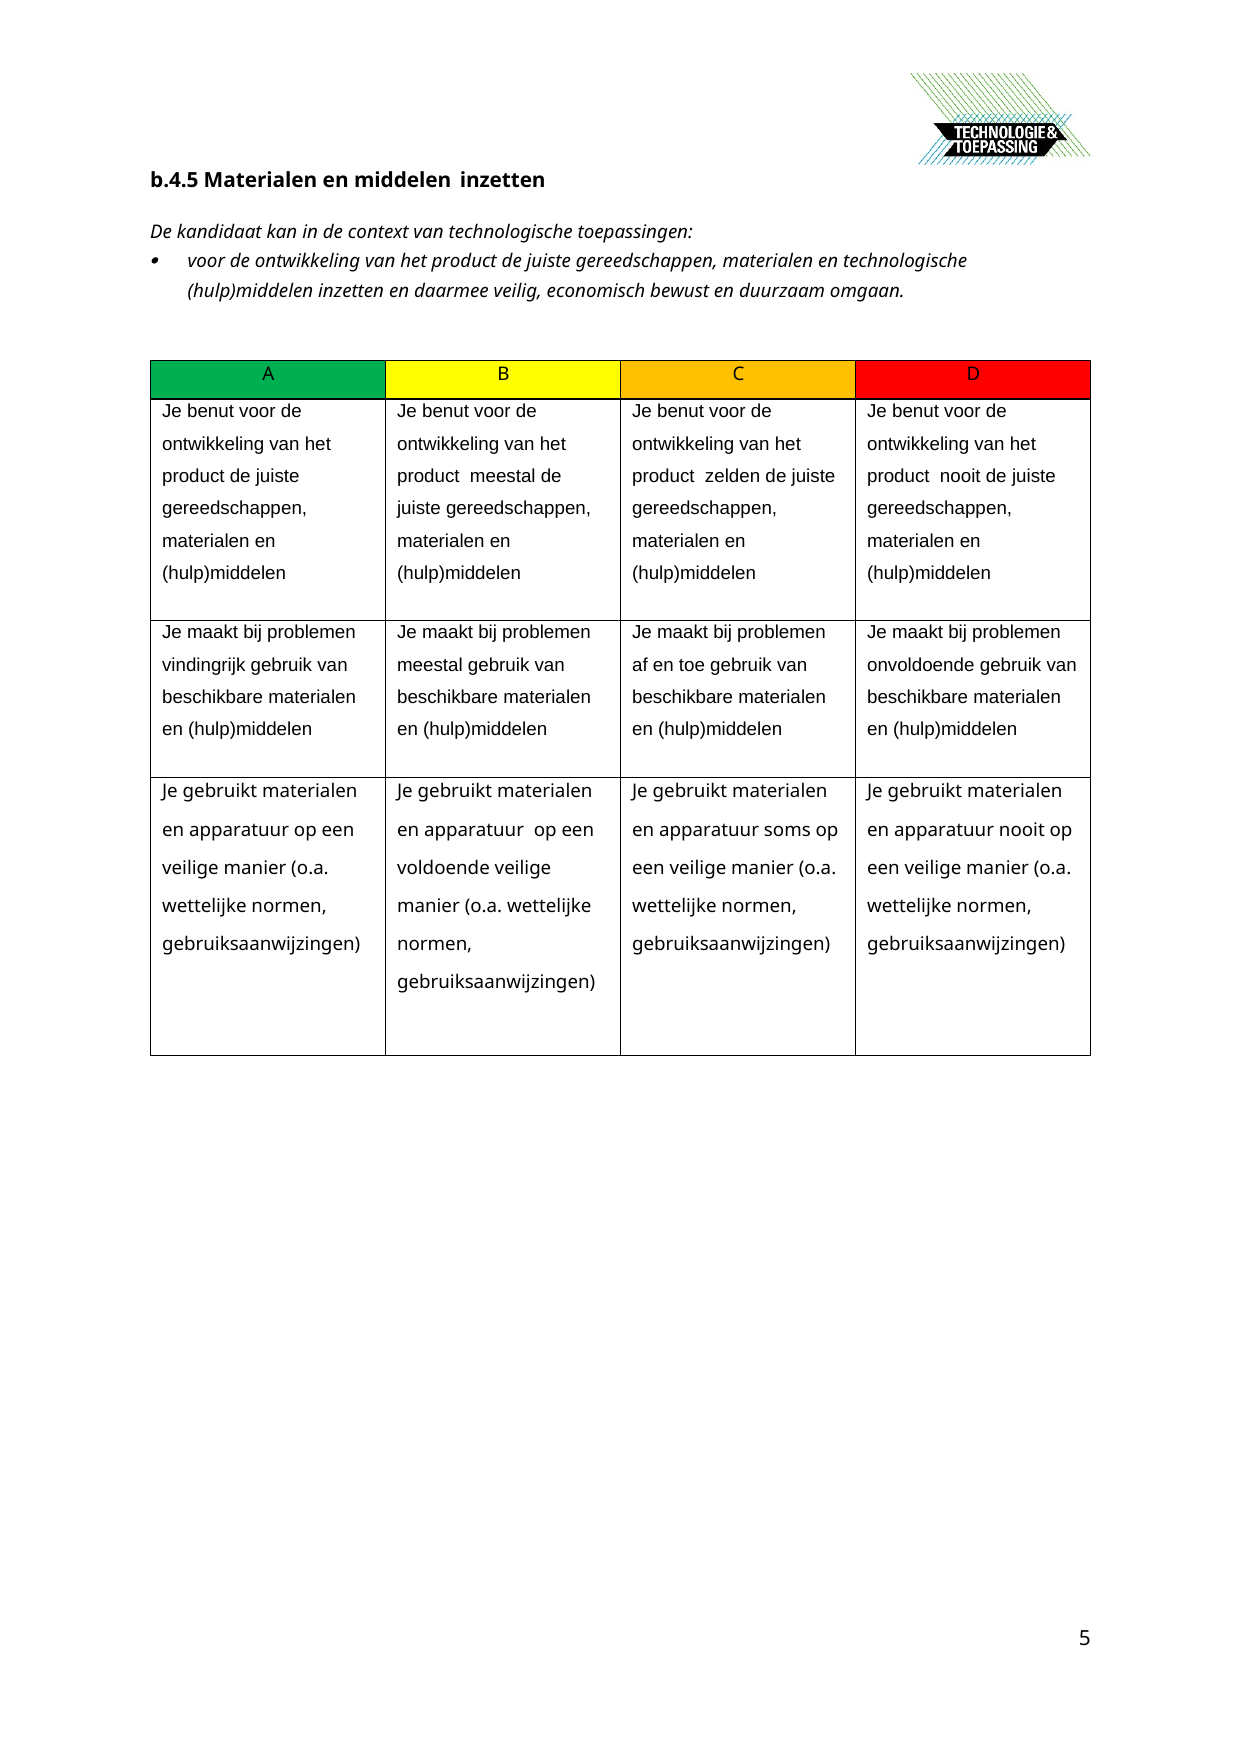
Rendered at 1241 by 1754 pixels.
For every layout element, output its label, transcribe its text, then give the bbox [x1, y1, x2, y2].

table_cell Je maakt bij problemen vindingrijk gebruik van beschikbare materialen en (hulp)middelen [151, 621, 385, 777]
table_cell Je maakt bij problemen onvoldoende gebruik van beschikbare materialen en (hulp)middelen [856, 621, 1090, 777]
table_cell Je gebruikt materialen en apparatuur op een veilige manier (o.a. wettelijke normen, gebruiksaanwijzingen) [151, 778, 385, 1055]
table_header Je benut voor de ontwikkeling van het product meestal de juiste gereedschappen, materialen en (hulp)middelen [386, 400, 620, 620]
table_header Je benut voor de ontwikkeling van het product zelden de juiste gereedschappen, materialen en (hulp)middelen [621, 400, 855, 620]
table_header Je benut voor de ontwikkeling van het product de juiste gereedschappen, materialen en (hulp)middelen [151, 400, 385, 620]
picture [910, 73, 1091, 165]
text b.4.5 Materialen en middelen inzetten [150, 165, 1090, 193]
list voor de ontwikkeling van het product de juiste gereedschappen, materialen en technologische (hulp)middelen inzetten en daarmee veilig, economisch bewust en duurzaam omgaan. [150, 248, 1090, 302]
table_header A [151, 361, 385, 398]
table_header B [386, 361, 620, 398]
table_header Je benut voor de ontwikkeling van het product nooit de juiste gereedschappen, materialen en (hulp)middelen [856, 400, 1090, 620]
table_cell Je maakt bij problemen af en toe gebruik van beschikbare materialen en (hulp)middelen [621, 621, 855, 777]
table_cell Je gebruikt materialen en apparatuur op een voldoende veilige manier (o.a. wettelijke normen, gebruiksaanwijzingen) [386, 778, 620, 1055]
table_cell Je gebruikt materialen en apparatuur nooit op een veilige manier (o.a. wettelijke normen, gebruiksaanwijzingen) [856, 778, 1090, 1055]
table_header D [856, 361, 1090, 398]
table_header C [621, 361, 855, 398]
text De kandidaat kan in de context van technologische toepassingen: [150, 218, 1090, 244]
table_cell Je maakt bij problemen meestal gebruik van beschikbare materialen en (hulp)middelen [386, 621, 620, 777]
table_cell Je gebruikt materialen en apparatuur soms op een veilige manier (o.a. wettelijke normen, gebruiksaanwijzingen) [621, 778, 855, 1055]
